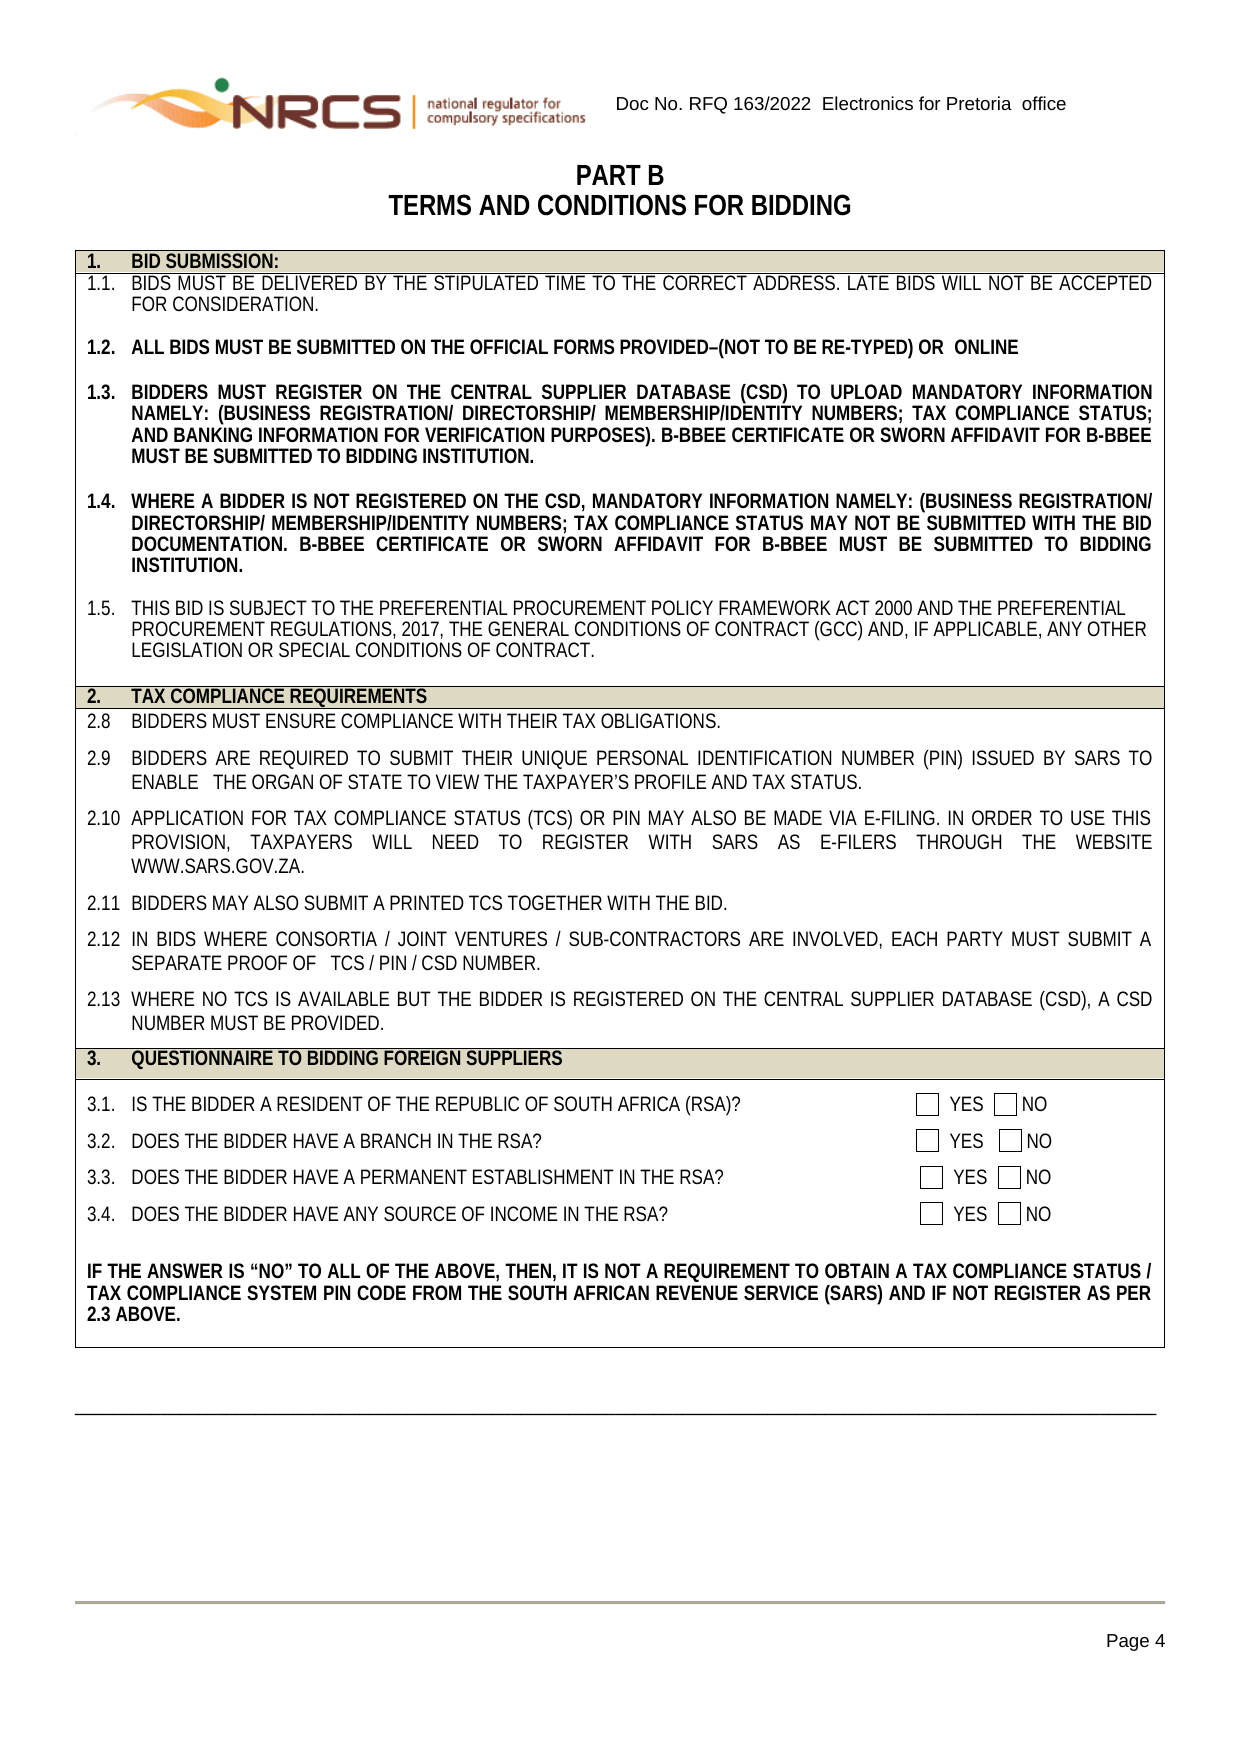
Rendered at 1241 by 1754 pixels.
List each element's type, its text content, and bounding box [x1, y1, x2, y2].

table_cell TAX COMPLIANCE REQUIREMENTS [76, 687, 1164, 708]
text __________________________________________________________________________________________________________________ [75, 1395, 1165, 1416]
table_cell BIDDERS MUST ENSURE COMPLIANCE WITH THEIR TAX OBLIGATIONS. BIDDERS ARE REQUIRED TO SUBMIT THEIR UNIQUE PERSONAL IDENTIFICATION NUMBER (PIN) ISSUED BY SARS TO ENABLE THE ORGAN OF STATE TO VIEW THE TAXPAYER’S PROFILE AND TAX STATUS. APPLICATION FOR TAX COMPLIANCE STATUS (TCS) OR PIN MAY ALSO BE MADE VIA E-FILING. IN ORDER TO USE THIS PROVISION, TAXPAYERS WILL NEED TO REGISTER WITH SARS AS E-FILERS THROUGH THE WEBSITE WWW.SARS.GOV.ZA. BIDDERS MAY ALSO SUBMIT A PRINTED TCS TOGETHER WITH THE BID. IN BIDS WHERE CONSORTIA / JOINT VENTURES / SUB-CONTRACTORS ARE INVOLVED, EACH PARTY MUST SUBMIT A SEPARATE PROOF OF TCS / PIN / CSD NUMBER. WHERE NO TCS IS AVAILABLE BUT THE BIDDER IS REGISTERED ON THE CENTRAL SUPPLIER DATABASE (CSD), A CSD NUMBER MUST BE PROVIDED. [76, 709, 1164, 1048]
table_cell IS THE BIDDER A RESIDENT OF THE REPUBLIC OF SOUTH AFRICA (RSA)? YES NO DOES THE BIDDER HAVE A BRANCH IN THE RSA? YES NO DOES THE BIDDER HAVE A PERMANENT ESTABLISHMENT IN THE ? YES NO DOES THE BIDDER HAVE ANY SOURCE OF INCOME IN THE RSA? YES NO IF THE ANSWER IS “NO” TO ALL OF THE ABOVE, THEN, IT IS NOT A REQUIREMENT TO OBTAIN A TAX COMPLIANCE STATUS / TAX COMPLIANCE SYSTEM PIN CODE FROM THE SOUTH AFRICAN REVENUE SERVICE (SARS) AND IF NOT REGISTER AS PER 2.3 ABOVE. [76, 1080, 1164, 1347]
table_cell QUESTIONNAIRE TO BIDDING FOREIGN SUPPLIERS [76, 1049, 1164, 1078]
text TERMS AND CONDITIONS FOR BIDDING [75, 192, 1165, 221]
table_header BID SUBMISSION: [76, 251, 1164, 272]
text PART B [75, 162, 1165, 192]
table_cell BIDS MUST BE DELIVERED BY THE STIPULATED TIME TO THE CORRECT ADDRESS. LATE BIDS WILL NOT BE ACCEPTED FOR CONSIDERATION. ALL BIDS MUST BE SUBMITTED ON THE OFFICIAL FORMS PROVIDED–(NOT TO BE RE-TYPED) OR ONLINE BIDDERS MUST REGISTER ON THE CENTRAL SUPPLIER DATABASE (CSD) TO UPLOAD MANDATORY INFORMATION NAMELY: (BUSINESS REGISTRATION/ DIRECTORSHIP/ MEMBERSHIP/IDENTITY NUMBERS; TAX COMPLIANCE STATUS; AND BANKING INFORMATION FOR VERIFICATION PURPOSES). B-BBEE CERTIFICATE OR SWORN AFFIDAVIT FOR B-BBEE MUST BE SUBMITTED TO BIDDING INSTITUTION. WHERE A BIDDER IS NOT REGISTERED ON THE CSD, MANDATORY INFORMATION NAMELY: (BUSINESS REGISTRATION/ DIRECTORSHIP/ MEMBERSHIP/IDENTITY NUMBERS; TAX COMPLIANCE STATUS MAY NOT BE SUBMITTED WITH THE BID DOCUMENTATION. B-BBEE CERTIFICATE OR SWORN AFFIDAVIT FOR B-BBEE MUST BE SUBMITTED TO BIDDING INSTITUTION. THIS BID IS SUBJECT TO THE PREFERENTIAL PROCUREMENT POLICY FRAMEWORK ACT 2000 AND THE PREFERENTIAL PROCUREMENT REGULATIONS, 2017, THE GENERAL CONDITIONS OF CONTRACT (GCC) AND, IF APPLICABLE, ANY OTHER LEGISLATION OR SPECIAL CONDITIONS OF CONTRACT. [76, 274, 1164, 686]
